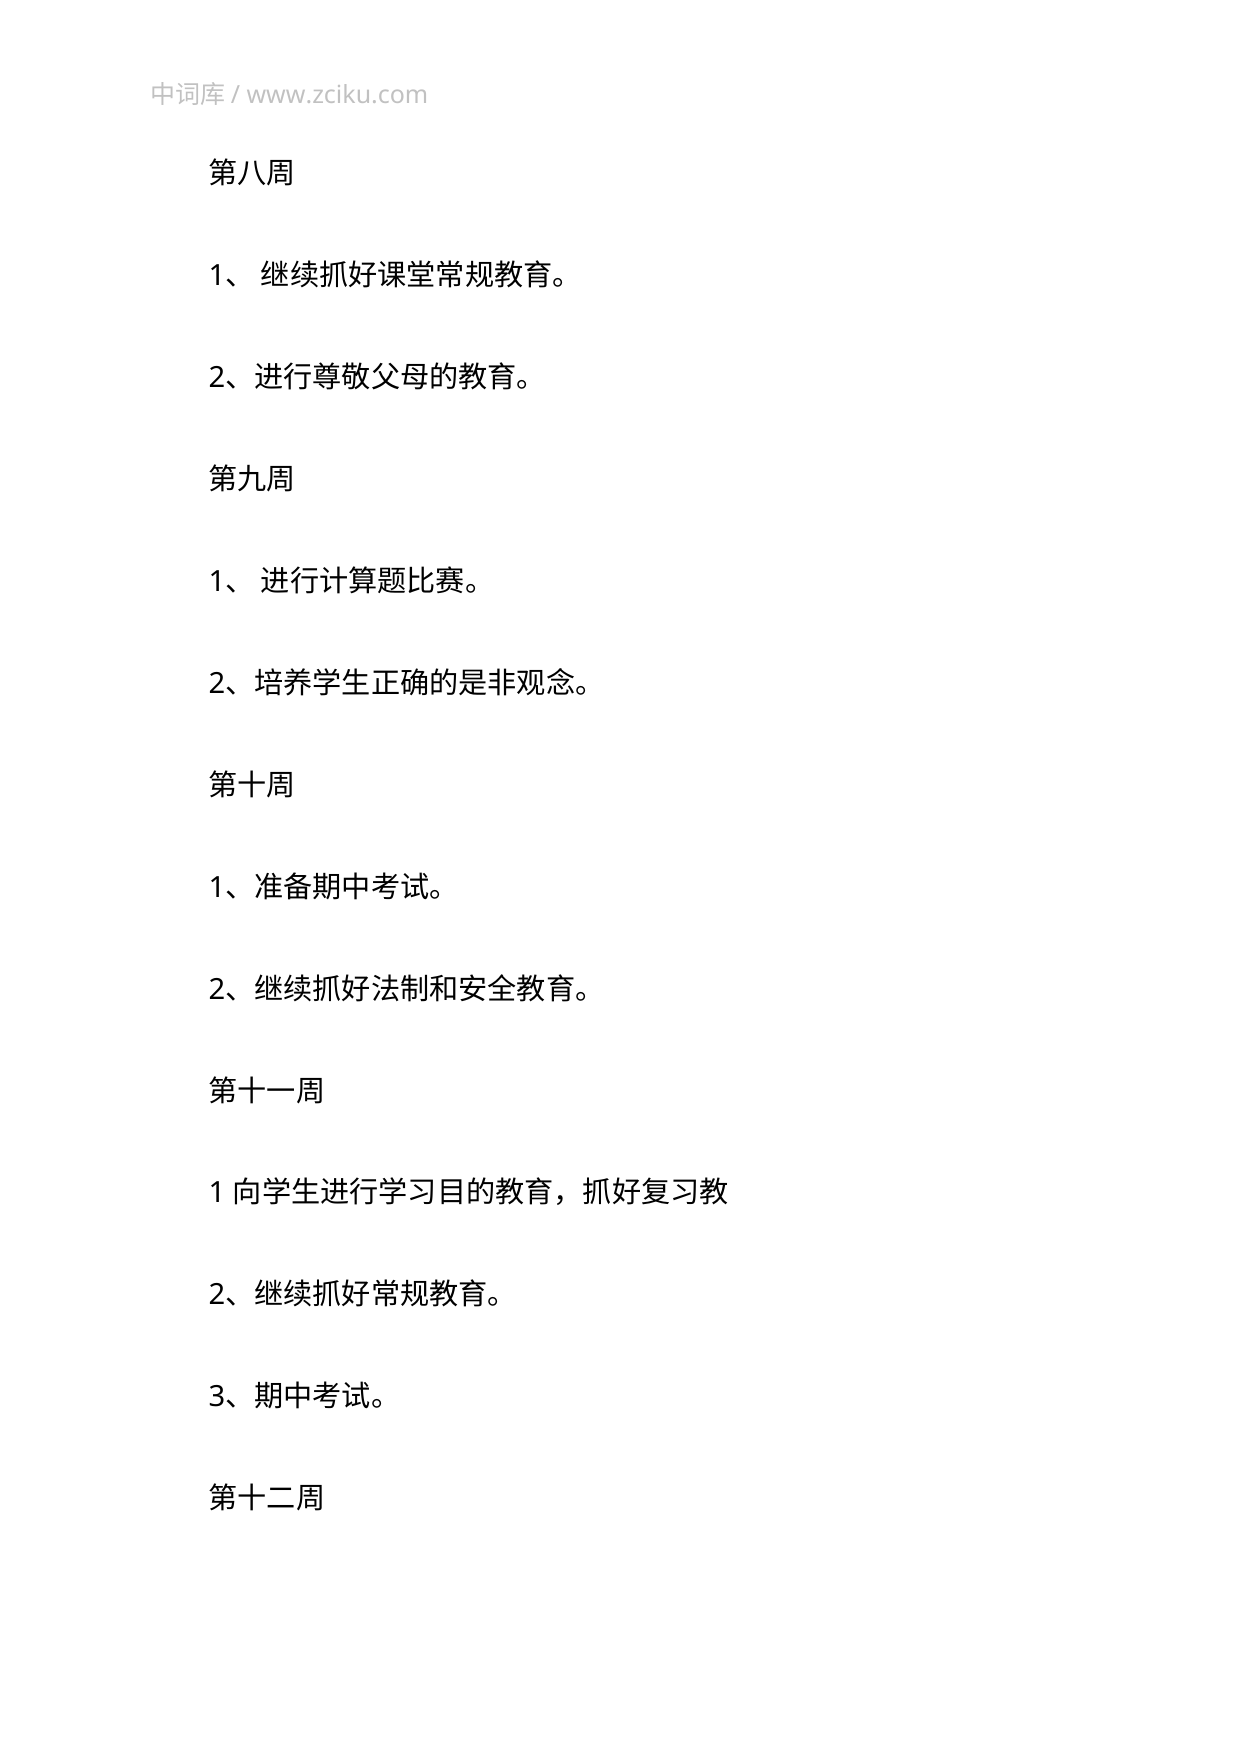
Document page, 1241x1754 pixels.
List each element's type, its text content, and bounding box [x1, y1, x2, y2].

text 第八周 [150, 150, 1090, 192]
text 2、培养学生正确的是非观念。 [150, 659, 1090, 702]
text 第十二周 [150, 1475, 1090, 1517]
text 第九周 [150, 456, 1090, 498]
text 1、 继续抓好课堂常规教育。 [150, 252, 1090, 294]
text 2、继续抓好法制和安全教育。 [150, 965, 1090, 1008]
text 3、期中考试。 [150, 1373, 1090, 1415]
text 2、继续抓好常规教育。 [150, 1271, 1090, 1313]
text 1 向学生进行学习目的教育，抓好复习教 [150, 1169, 1090, 1211]
text 第十一周 [150, 1067, 1090, 1109]
text 1、 进行计算题比赛。 [150, 557, 1090, 600]
text 第十周 [150, 761, 1090, 804]
text 1、准备期中考试。 [150, 863, 1090, 906]
text 2、进行尊敬父母的教育。 [150, 354, 1090, 396]
